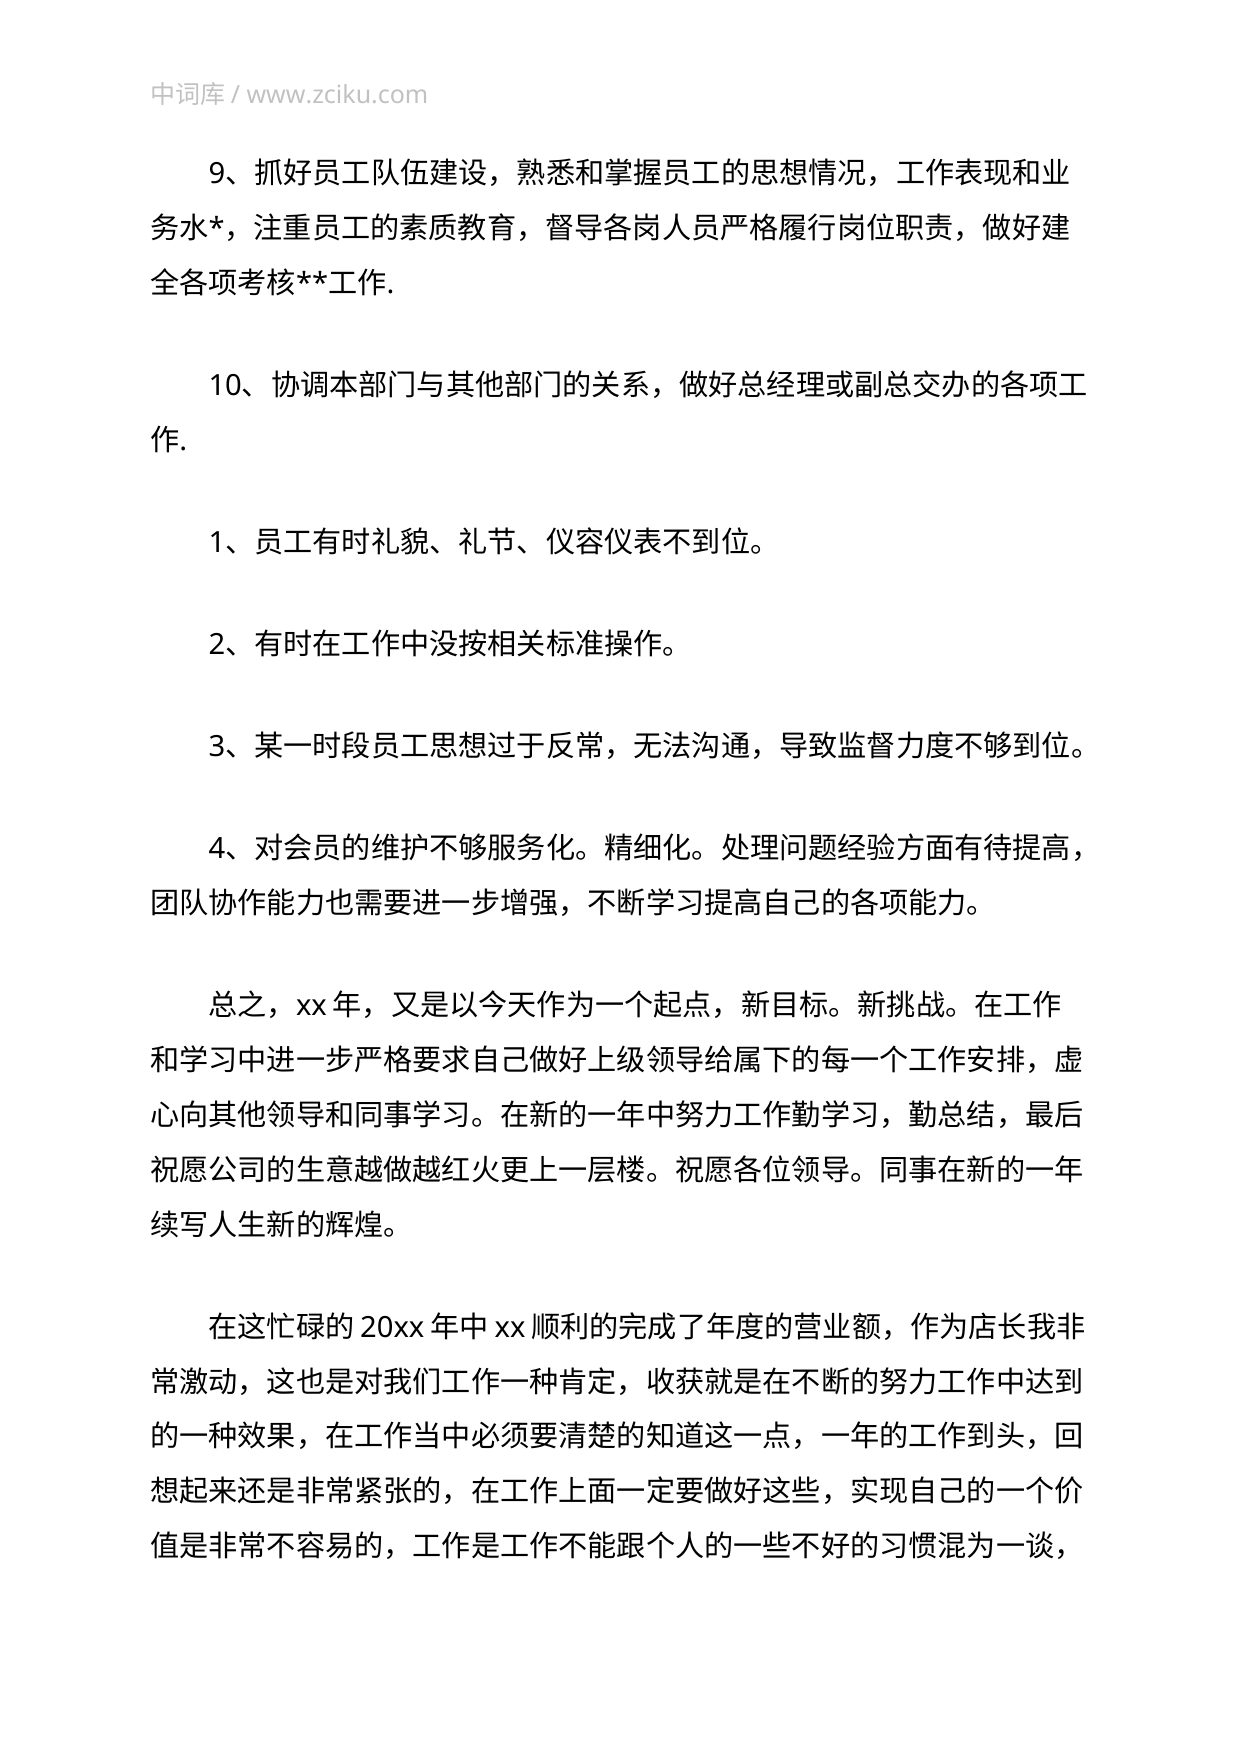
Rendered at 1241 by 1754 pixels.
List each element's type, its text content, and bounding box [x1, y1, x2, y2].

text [150, 1303, 1090, 1565]
text 2、有时在工作中没按相关标准操作。 [150, 621, 1090, 663]
text 10、协调本部门与其他部门的关系，做好总经理或副总交办的各项工作. [150, 362, 1090, 459]
text 4、对会员的维护不够服务化。精细化。处理问题经验方面有待提高，团队协作能力也需要进一步增强，不断学习提高自己的各项能力。 [150, 825, 1090, 922]
text 1、员工有时礼貌、礼节、仪容仪表不到位。 [150, 519, 1090, 561]
text 9、抓好员工队伍建设，熟悉和掌握员工的思想情况，工作表现和业务水*，注重员工的素质教育，督导各岗人员严格履行岗位职责，做好建全各项考核**工作. [150, 150, 1090, 302]
text 3、某一时段员工思想过于反常，无法沟通，导致监督力度不够到位。 [150, 723, 1090, 765]
text 总之，xx年，又是以今天作为一个起点，新目标。新挑战。在工作和学习中进一步严格要求自己做好上级领导给属下的每一个工作安排，虚心向其他领导和同事学习。在新的一年中努力工作勤学习，勤总结，最后祝愿公司的生意越做越红火更上一层楼。祝愿各位领导。同事在新的一年续写人生新的辉煌。 [150, 982, 1090, 1244]
